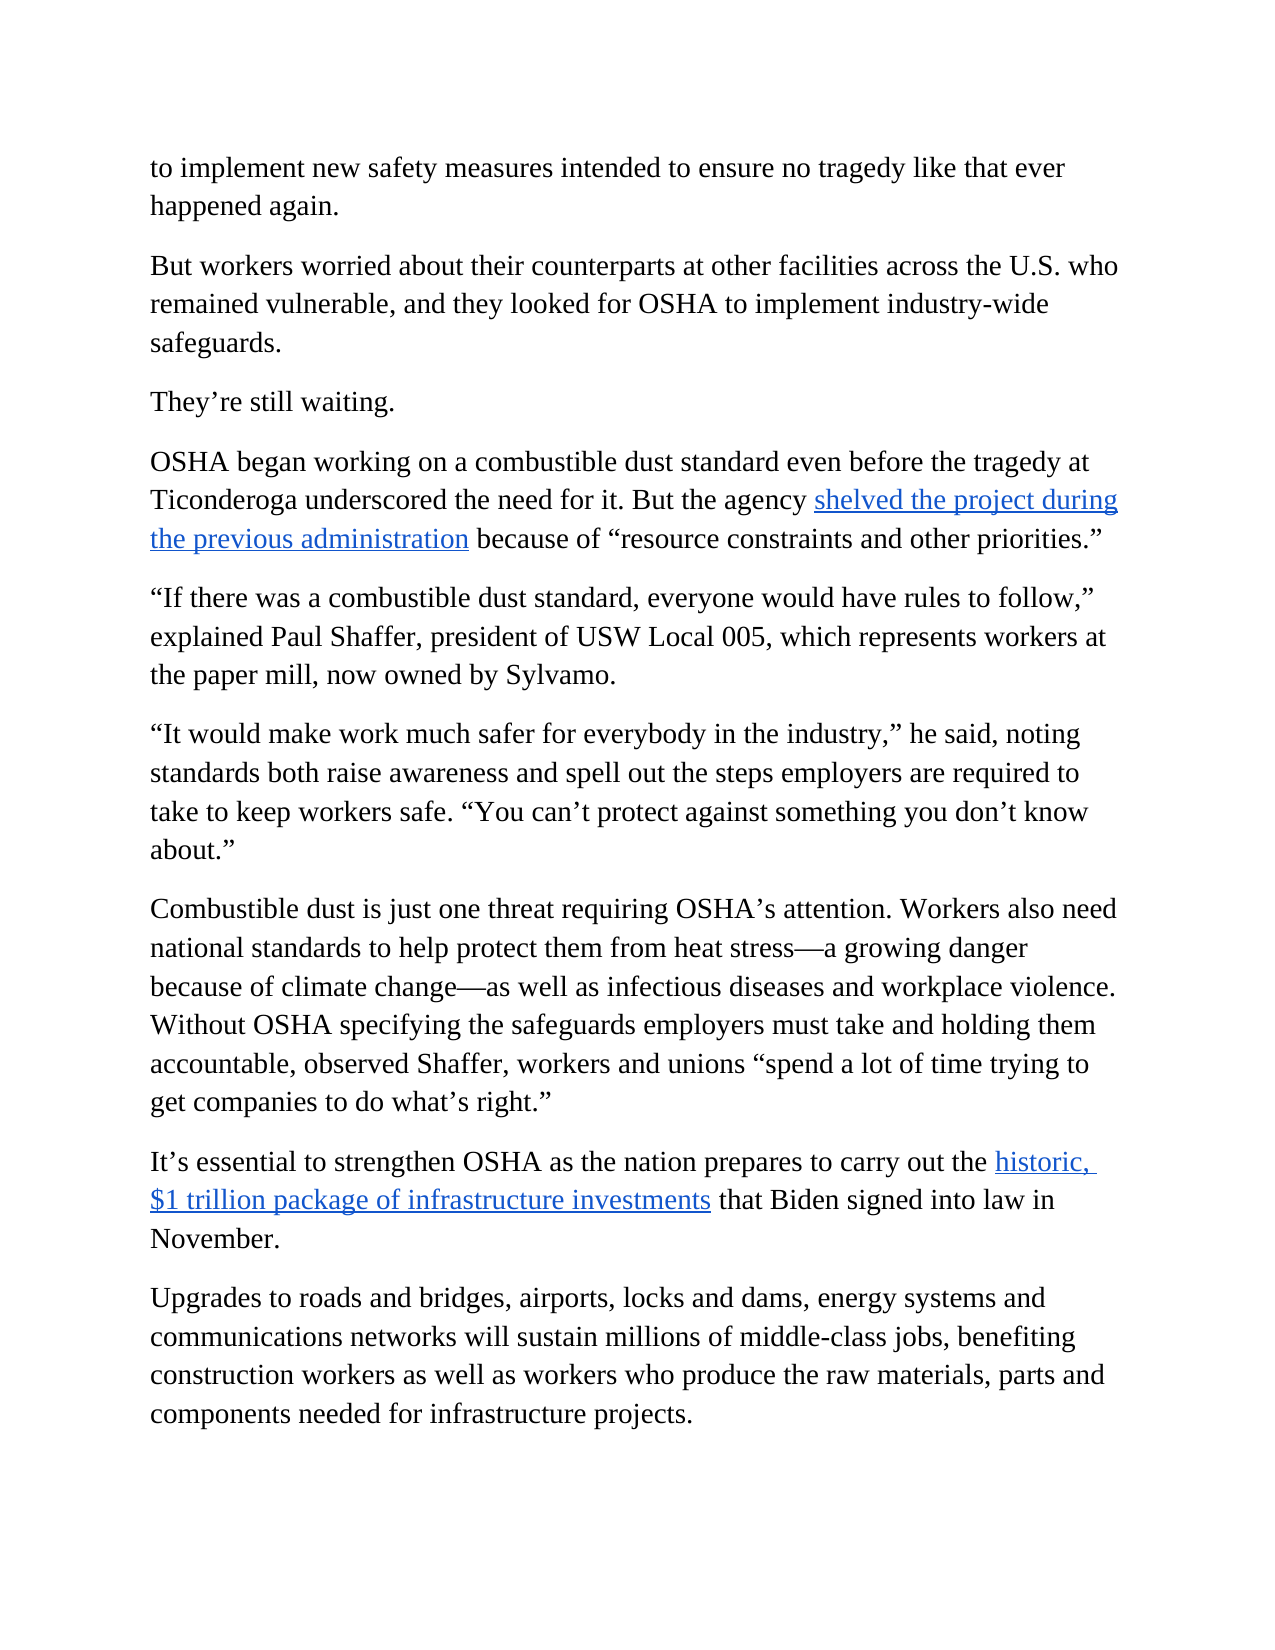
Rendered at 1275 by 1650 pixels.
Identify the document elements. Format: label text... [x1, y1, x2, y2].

text But workers worried about their counterparts at other facilities across the U.S. who remained vulnerable, and they looked for OSHA to implement industry-wide safeguards. [150, 248, 1125, 358]
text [150, 150, 1125, 222]
text It’s essential to strengthen OSHA as the nation prepares to carry out the historic, $1 trillion package of infrastructure investments that Biden signed into law in November. [150, 1144, 1125, 1254]
text Combustible dust is just one threat requiring OSHA’s attention. Workers also need national standards to help protect them from heat stress—a growing danger because of climate change—as well as infectious diseases and workplace violence. Without OSHA specifying the safeguards employers must take and holding them accountable, observed Shaffer, workers and unions “spend a lot of time trying to get companies to do what’s right.” [150, 892, 1125, 1118]
text “It would make work much safer for everybody in the industry,” he said, noting standards both raise awareness and spell out the steps employers are required to take to keep workers safe. “You can’t protect against something you don’t know about.” [150, 717, 1125, 866]
text Upgrades to roads and bridges, airports, locks and dams, energy systems and communications networks will sustain millions of middle-class jobs, benefiting construction workers as well as workers who produce the raw materials, parts and components needed for infrastructure projects. [150, 1280, 1125, 1429]
text “If there was a combustible dust standard, everyone would have rules to follow,” explained Paul Shaffer, president of USW Local 005, which represents workers at the paper mill, now owned by Sylvamo. [150, 580, 1125, 691]
text They’re still waiting. [150, 384, 1125, 418]
text OSHA began working on a combustible dust standard even before the tragedy at Ticonderoga underscored the need for it. But the agency shelved the project during the previous administration because of “resource constraints and other priorities.” [150, 444, 1125, 554]
